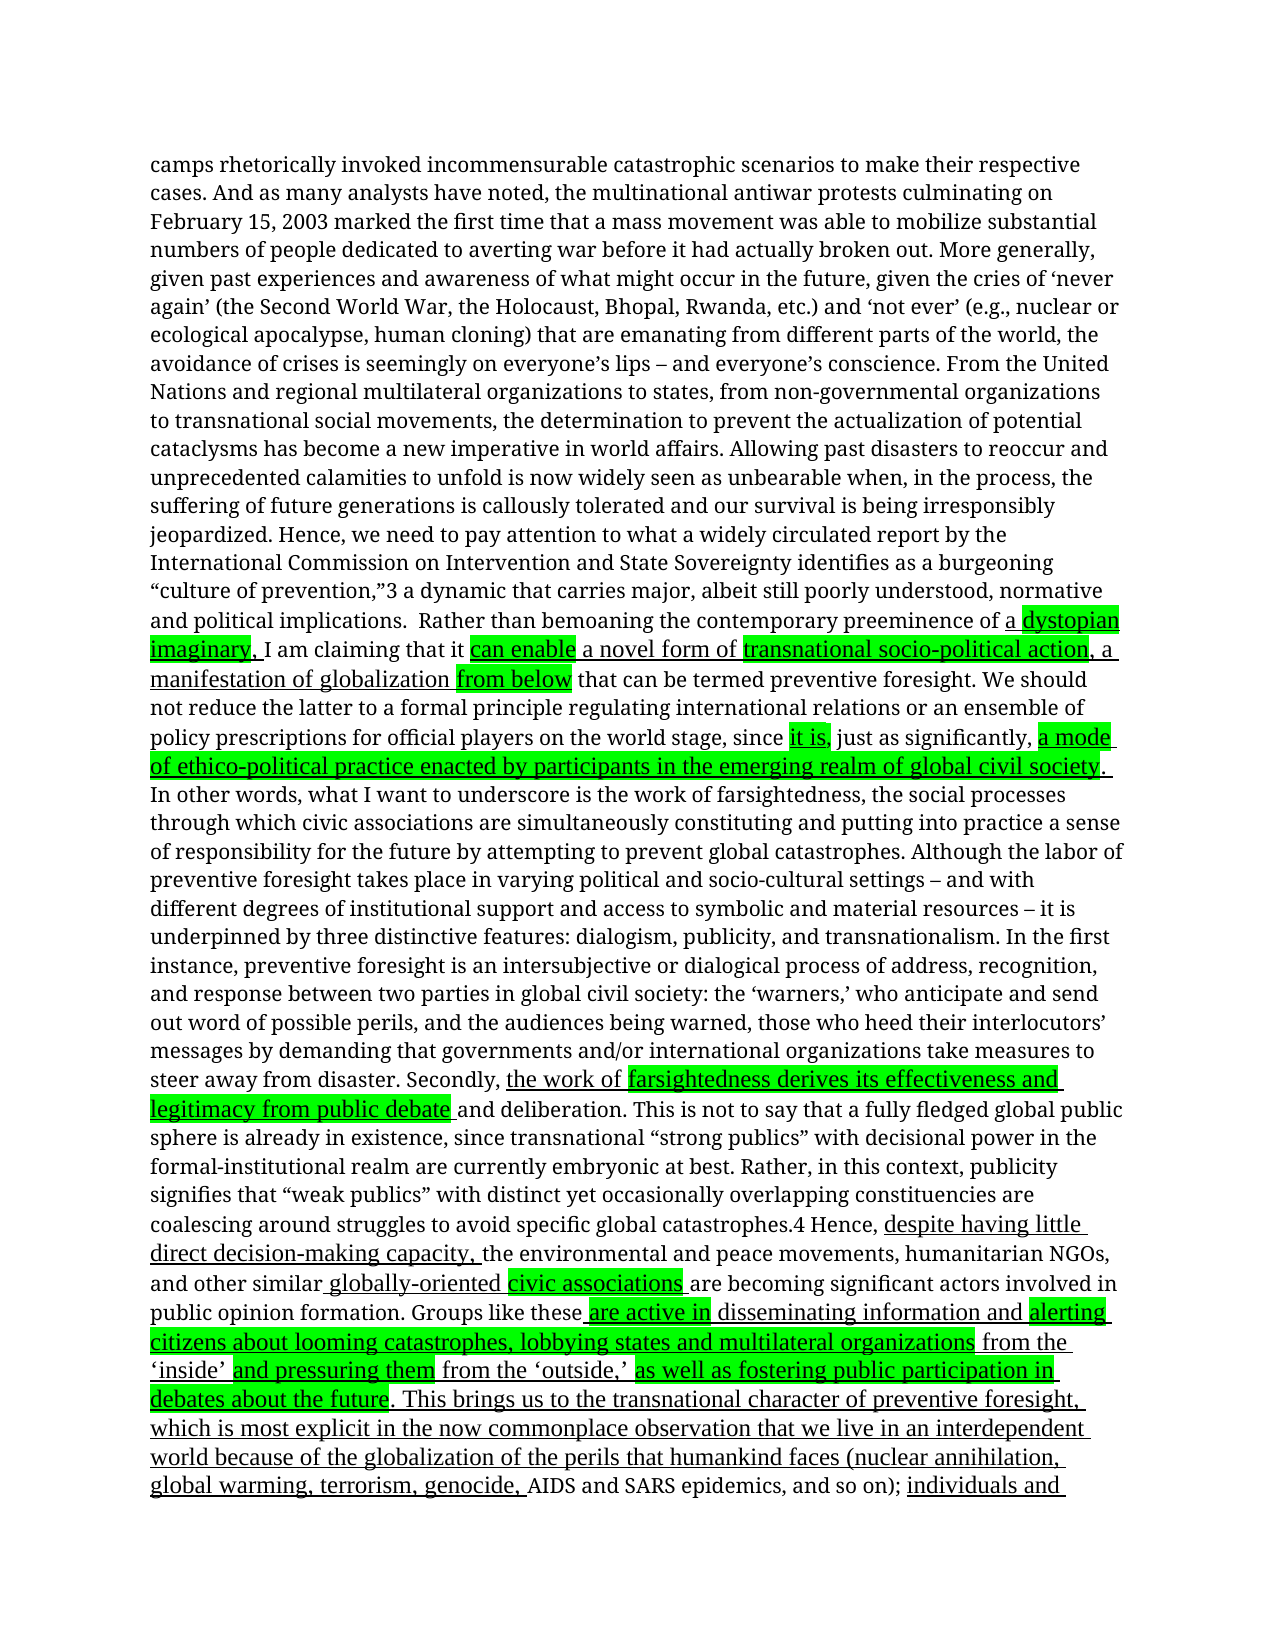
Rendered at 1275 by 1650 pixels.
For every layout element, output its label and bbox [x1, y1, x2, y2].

text [150, 150, 1125, 1500]
